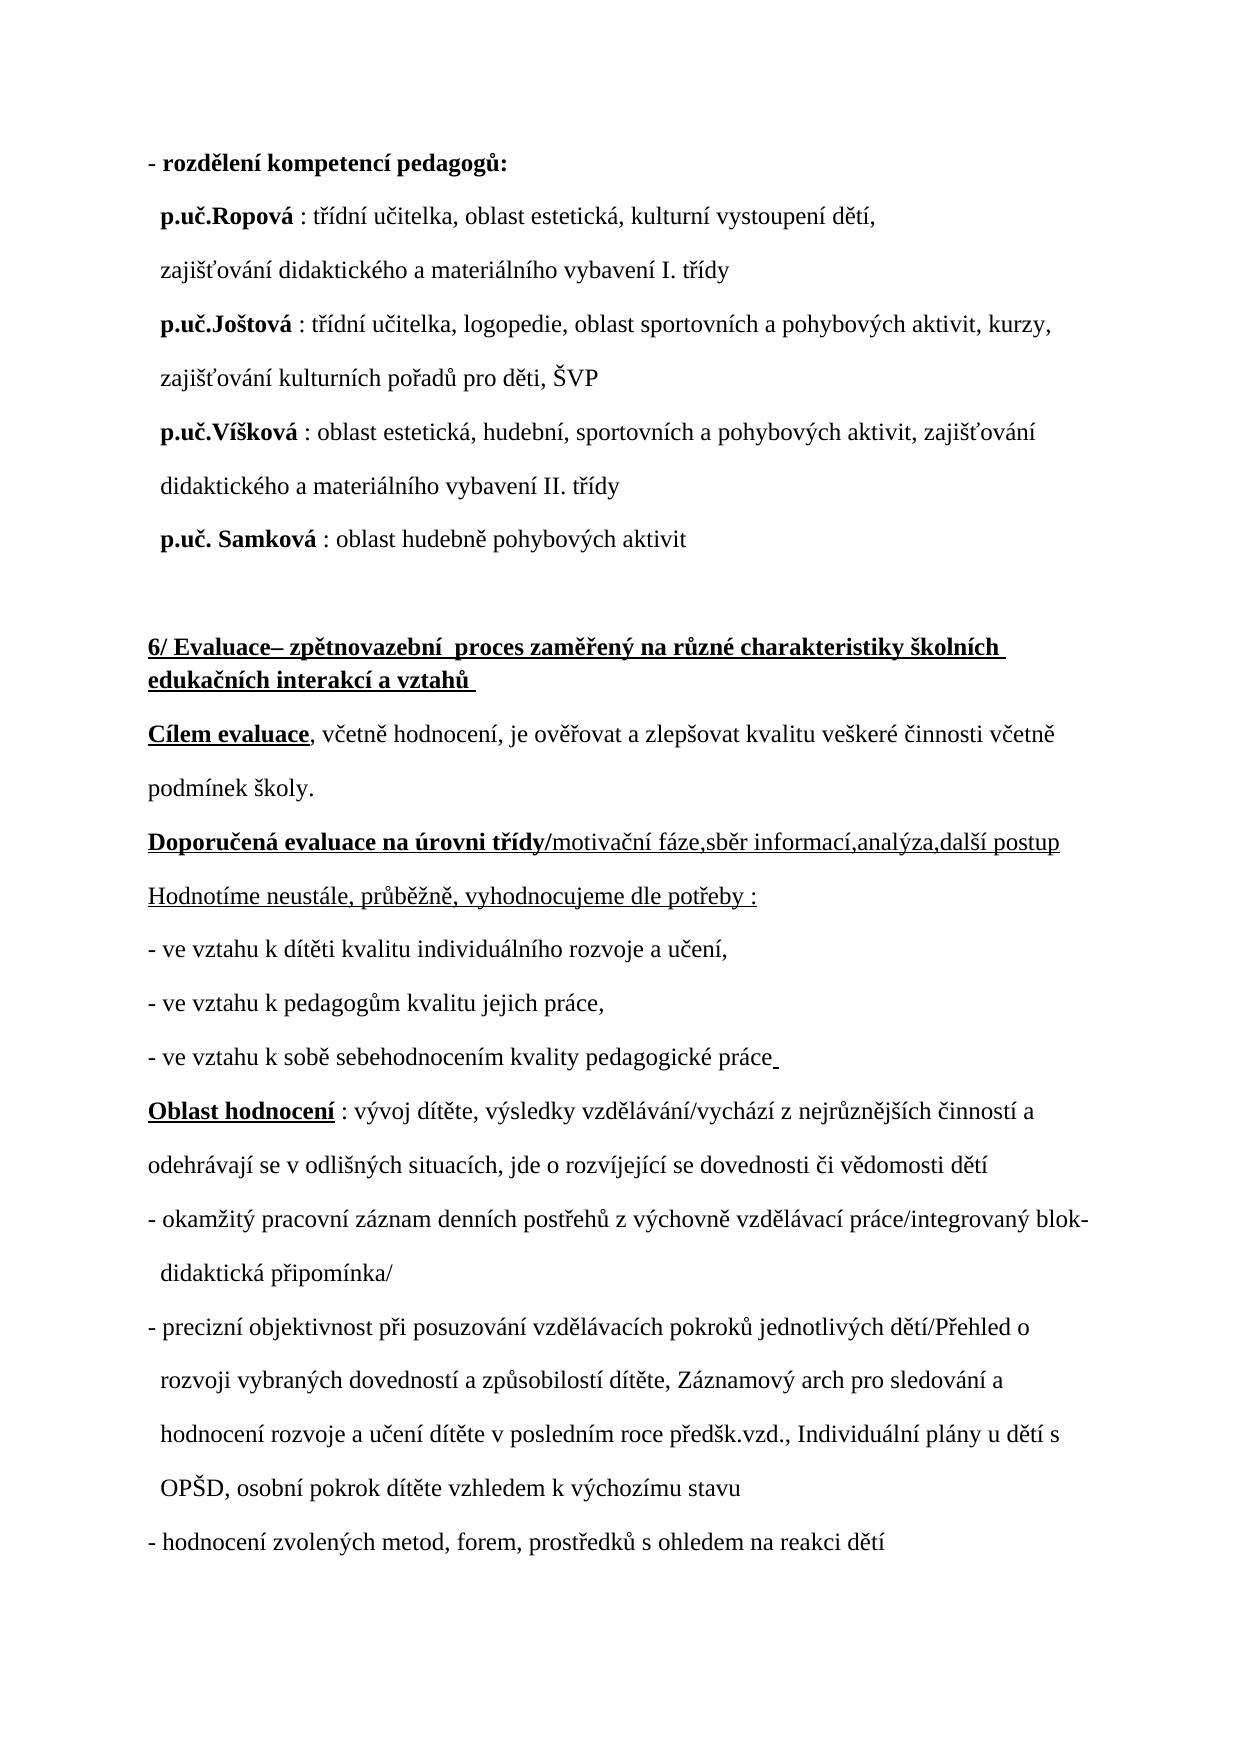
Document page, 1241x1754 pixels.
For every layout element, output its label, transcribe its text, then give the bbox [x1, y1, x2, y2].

text - ve vztahu k sobě sebehodnocením kvality pedagogické práce [148, 1042, 1093, 1071]
text podmínek školy. [148, 773, 1093, 802]
text rozvoji vybraných dovedností a způsobilostí dítěte, Záznamový arch pro sledování a [148, 1365, 1093, 1394]
text - rozdělení kompetencí pedagogů: [148, 148, 1093, 176]
text - okamžitý pracovní záznam denních postřehů z výchovně vzdělávací práce/integrovaný blok- [148, 1204, 1093, 1233]
text p.uč. Samková : oblast hudebně pohybových aktivit [148, 524, 1093, 553]
text odehrávají se v odlišných situacích, jde o rozvíjející se dovednosti či vědomosti dětí [148, 1150, 1093, 1179]
text p.uč.Ropová : třídní učitelka, oblast estetická, kulturní vystoupení dětí, [148, 201, 1093, 230]
text p.uč.Víšková : oblast estetická, hudební, sportovních a pohybových aktivit, zajišťování [148, 417, 1093, 446]
text Hodnotíme neustále, průběžně, vyhodnocujeme dle potřeby : [148, 881, 1093, 909]
text 6/ Evaluace– zpětnovazební proces zaměřený na různé charakteristiky školních edukačních interakcí a vztahů [148, 632, 1093, 694]
text - ve vztahu k dítěti kvalitu individuálního rozvoje a učení, [148, 934, 1093, 963]
text Doporučená evaluace na úrovni třídy/motivační fáze,sběr informací,analýza,další postup [148, 827, 1093, 856]
text - ve vztahu k pedagogům kvalitu jejich práce, [148, 988, 1093, 1017]
text - hodnocení zvolených metod, forem, prostředků s ohledem na reakci dětí [148, 1527, 1093, 1556]
text hodnocení rozvoje a učení dítěte v posledním roce předšk.vzd., Individuální plány u dětí s [148, 1419, 1093, 1448]
text zajišťování didaktického a materiálního vybavení I. třídy [148, 255, 1093, 284]
text p.uč.Joštová : třídní učitelka, logopedie, oblast sportovních a pohybových aktivit, kurzy, [148, 309, 1093, 338]
text Cílem evaluace, včetně hodnocení, je ověřovat a zlepšovat kvalitu veškeré činnosti včetně [148, 719, 1093, 748]
text - precizní objektivnost při posuzování vzdělávacích pokroků jednotlivých dětí/Přehled o [148, 1312, 1093, 1340]
text OPŠD, osobní pokrok dítěte vzhledem k výchozímu stavu [148, 1473, 1093, 1502]
text didaktická připomínka/ [148, 1258, 1093, 1286]
text didaktického a materiálního vybavení II. třídy [148, 471, 1093, 499]
text zajišťování kulturních pořadů pro děti, ŠVP [148, 363, 1093, 392]
text Oblast hodnocení : vývoj dítěte, výsledky vzdělávání/vychází z nejrůznějších činností a [148, 1096, 1093, 1125]
